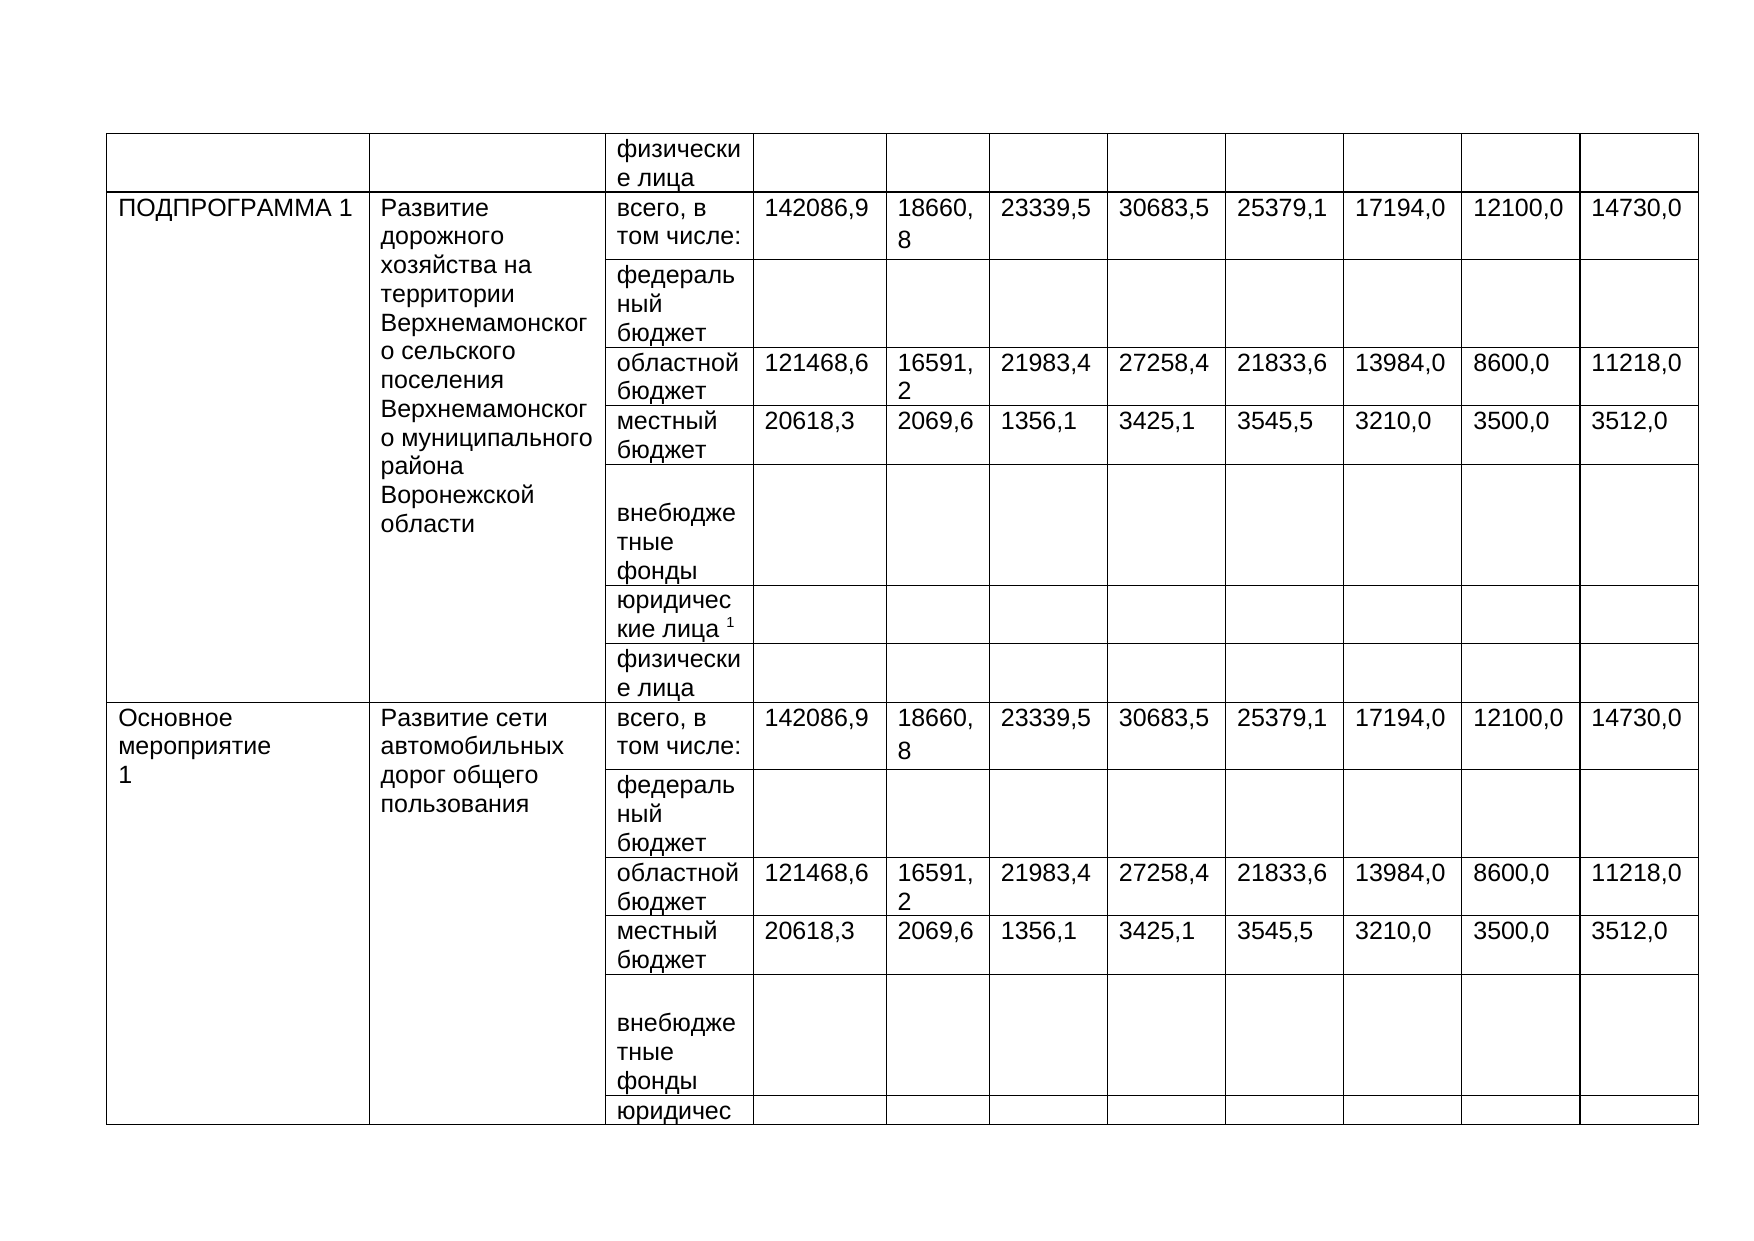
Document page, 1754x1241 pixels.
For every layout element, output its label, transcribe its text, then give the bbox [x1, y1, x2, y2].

table_cell 8600,0 [1462, 858, 1579, 915]
table_cell [887, 975, 989, 1094]
table_cell 21983,4 [990, 348, 1107, 405]
table_cell 14730,0 [1581, 193, 1698, 259]
table_cell [1344, 770, 1461, 857]
table_cell 3500,0 [1462, 916, 1579, 974]
table_cell всего, в том числе: [606, 193, 753, 259]
table_cell [1344, 1096, 1461, 1124]
table_cell [754, 134, 886, 191]
table_cell 2069,6 [887, 916, 989, 974]
table_cell [1226, 644, 1343, 702]
table_cell [1226, 134, 1343, 191]
table_cell федеральный бюджет [606, 770, 753, 857]
table_cell [990, 975, 1107, 1094]
table_cell [1344, 134, 1461, 191]
table_cell [754, 465, 886, 584]
table_cell [1108, 465, 1225, 584]
table_cell [990, 644, 1107, 702]
table_cell [990, 134, 1107, 191]
table_cell [887, 770, 989, 857]
table_cell 3500,0 [1462, 406, 1579, 464]
table_cell [887, 465, 989, 584]
table_cell 142086,9 [754, 193, 886, 259]
table_cell 20618,3 [754, 916, 886, 974]
table_cell [1226, 586, 1343, 643]
table_cell всего, в том числе: [606, 703, 753, 769]
table_cell 27258,4 [1108, 858, 1225, 915]
table_cell 1356,1 [990, 406, 1107, 464]
table_cell [754, 260, 886, 347]
table_cell 14730,0 [1581, 703, 1698, 769]
table_cell [1581, 644, 1698, 702]
table_cell [990, 260, 1107, 347]
table_cell Основное мероприятие 1 [107, 703, 369, 1124]
table_cell юридические лица 1 [606, 586, 753, 643]
table_cell 121468,6 [754, 348, 886, 405]
table_cell 12100,0 [1462, 703, 1579, 769]
table_cell [1462, 1096, 1579, 1124]
table_cell 30683,5 [1108, 193, 1225, 259]
table_cell физические лица [606, 644, 753, 702]
table_cell ПОДПРОГРАММА 1 [107, 193, 369, 702]
table_cell 3545,5 [1226, 916, 1343, 974]
table_cell 3210,0 [1344, 916, 1461, 974]
table_cell 30683,5 [1108, 703, 1225, 769]
table_cell [1462, 975, 1579, 1094]
table_cell 3512,0 [1581, 916, 1698, 974]
table_cell [990, 465, 1107, 584]
table_cell [990, 1096, 1107, 1124]
table_cell [1226, 260, 1343, 347]
table_cell 121468,6 [754, 858, 886, 915]
table_cell 3210,0 [1344, 406, 1461, 464]
table_cell 13984,0 [1344, 858, 1461, 915]
table_cell [1108, 586, 1225, 643]
table_cell [1108, 1096, 1225, 1124]
table_cell [1226, 770, 1343, 857]
table_cell [754, 975, 886, 1094]
table_cell [1581, 975, 1698, 1094]
table_cell [1108, 134, 1225, 191]
table_cell юридические лица 1 [606, 1096, 753, 1124]
table_cell 3425,1 [1108, 916, 1225, 974]
table_cell [1108, 975, 1225, 1094]
table_cell [1344, 465, 1461, 584]
table_cell 3512,0 [1581, 406, 1698, 464]
table_cell [1581, 134, 1698, 191]
table_cell 18660,8 [887, 703, 989, 769]
table_cell [1462, 644, 1579, 702]
table_cell [1581, 1096, 1698, 1124]
table_cell [990, 586, 1107, 643]
table_cell 3425,1 [1108, 406, 1225, 464]
table_cell местный бюджет [606, 406, 753, 464]
table_cell [1581, 770, 1698, 857]
table_cell [1462, 586, 1579, 643]
table_cell [1108, 260, 1225, 347]
table_cell [1581, 260, 1698, 347]
table_cell 2069,6 [887, 406, 989, 464]
table_cell 27258,4 [1108, 348, 1225, 405]
table_cell 1356,1 [990, 916, 1107, 974]
table_cell физические лица [606, 134, 753, 191]
table_cell внебюджетные фонды [606, 975, 753, 1094]
table_cell [887, 134, 989, 191]
table_cell 21833,6 [1226, 858, 1343, 915]
table_cell 17194,0 [1344, 703, 1461, 769]
table_cell [754, 644, 886, 702]
table_cell 8600,0 [1462, 348, 1579, 405]
table_cell [754, 586, 886, 643]
table_cell [887, 1096, 989, 1124]
table_cell [887, 586, 989, 643]
table_cell [1226, 975, 1343, 1094]
table_cell [1462, 465, 1579, 584]
table_cell [1108, 644, 1225, 702]
table_cell 23339,5 [990, 193, 1107, 259]
table_cell местный бюджет [606, 916, 753, 974]
table_cell 16591,2 [887, 858, 989, 915]
table_cell [1581, 465, 1698, 584]
table_cell 13984,0 [1344, 348, 1461, 405]
table_cell внебюджетные фонды [606, 465, 753, 584]
table_cell областной бюджет [606, 348, 753, 405]
table_cell 16591,2 [887, 348, 989, 405]
table_cell 3545,5 [1226, 406, 1343, 464]
table_cell 25379,1 [1226, 193, 1343, 259]
table_cell [887, 644, 989, 702]
table_cell [754, 770, 886, 857]
table_cell Развитие дорожного хозяйства на территории Верхнемамонского сельского поселения Верхнемамонского муниципального района Воронежской области [370, 193, 605, 702]
table_cell 11218,0 [1581, 348, 1698, 405]
table_cell [1344, 260, 1461, 347]
table_cell [1581, 586, 1698, 643]
table_cell 25379,1 [1226, 703, 1343, 769]
table_cell 21833,6 [1226, 348, 1343, 405]
table_cell областной бюджет [606, 858, 753, 915]
table_cell 11218,0 [1581, 858, 1698, 915]
table_cell 142086,9 [754, 703, 886, 769]
table_cell [1462, 134, 1579, 191]
table_cell [754, 1096, 886, 1124]
table_cell [1108, 770, 1225, 857]
table_cell [1226, 465, 1343, 584]
table_cell [1226, 1096, 1343, 1124]
table_cell [990, 770, 1107, 857]
table_cell [1462, 770, 1579, 857]
table_cell [1344, 586, 1461, 643]
table_cell 17194,0 [1344, 193, 1461, 259]
table_cell 18660,8 [887, 193, 989, 259]
table_cell 12100,0 [1462, 193, 1579, 259]
table_cell [887, 260, 989, 347]
table_cell Развитие сети автомобильных дорог общего пользования [370, 703, 605, 1124]
table_cell [1344, 975, 1461, 1094]
table_cell 23339,5 [990, 703, 1107, 769]
table_cell [1462, 260, 1579, 347]
table_cell [1344, 644, 1461, 702]
table_cell федеральный бюджет [606, 260, 753, 347]
table_cell 20618,3 [754, 406, 886, 464]
table_cell 21983,4 [990, 858, 1107, 915]
